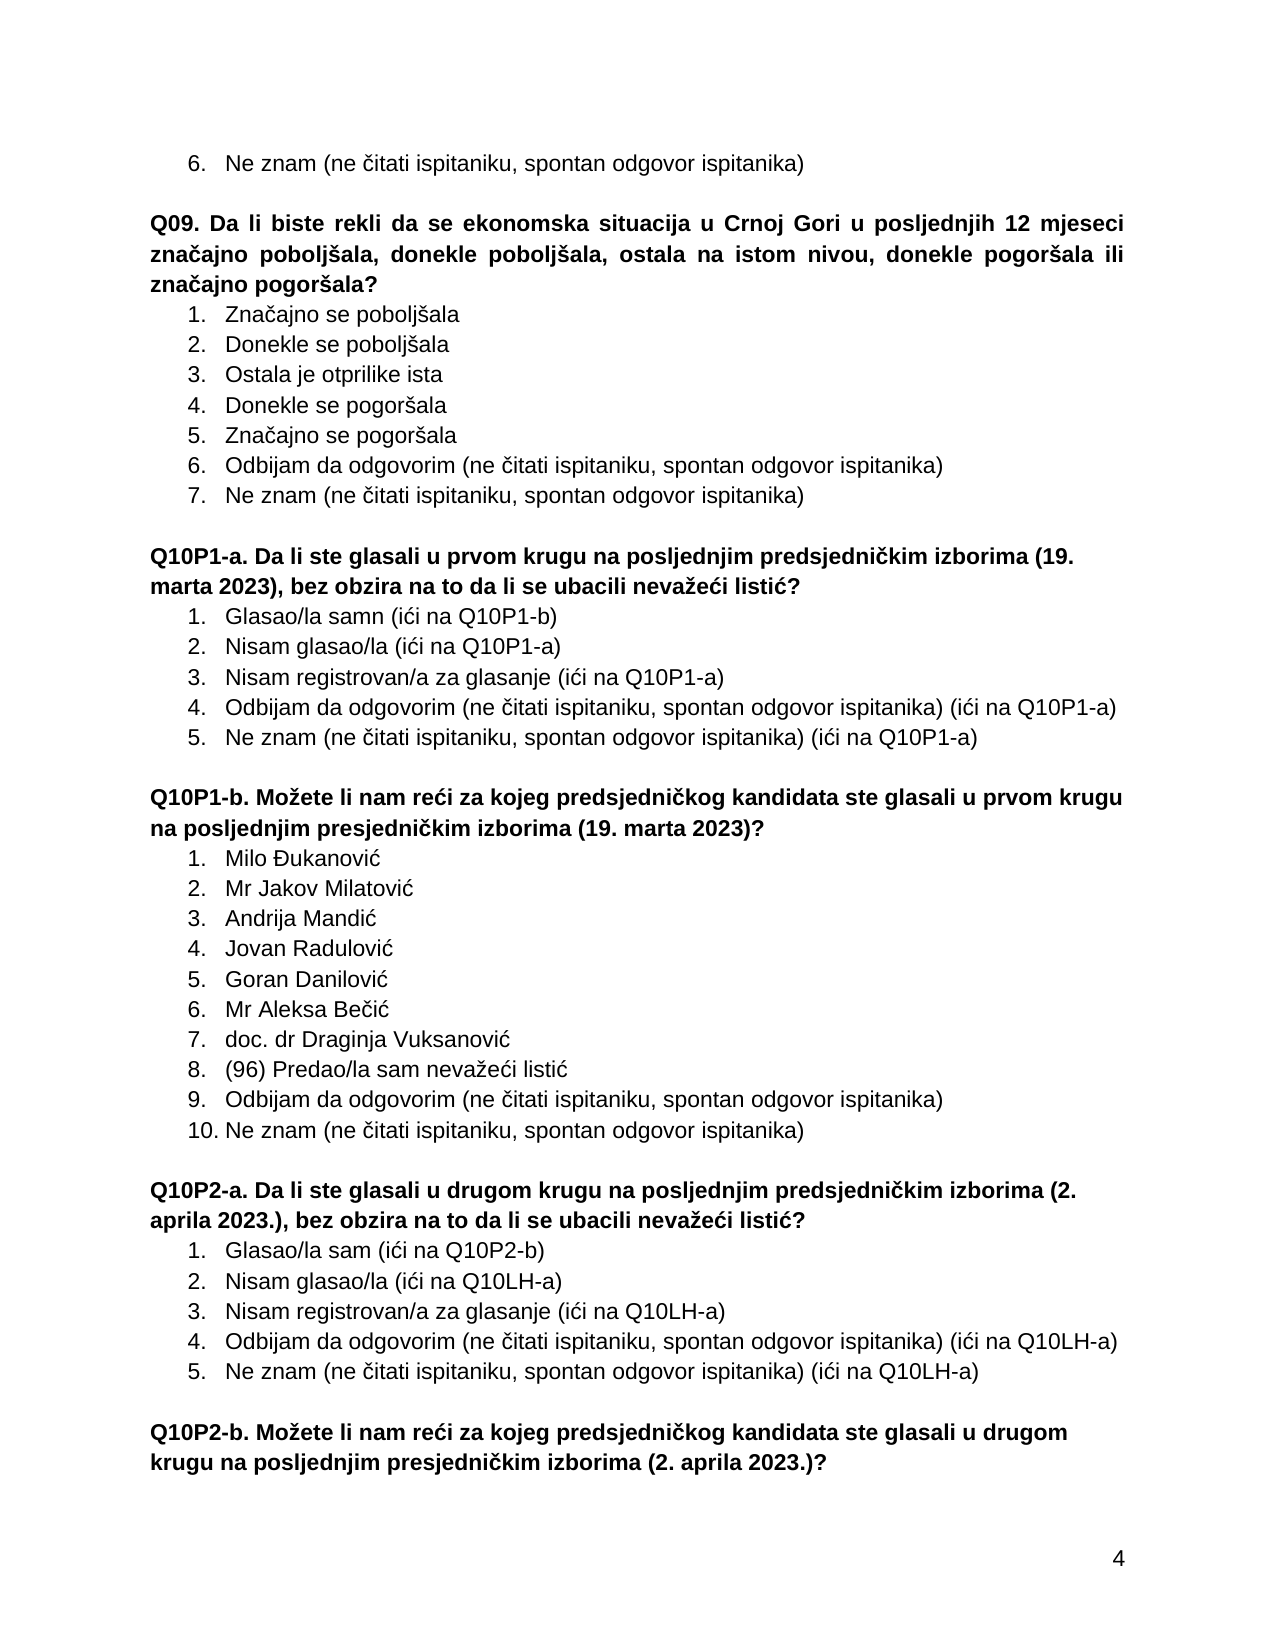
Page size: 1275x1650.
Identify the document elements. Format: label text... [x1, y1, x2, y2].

list Ne znam (ne čitati ispitaniku, spontan odgovor ispitanika) (ići na Q10LH-a) [187, 1358, 1125, 1385]
list Odbijam da odgovorim (ne čitati ispitaniku, spontan odgovor ispitanika) [187, 452, 1125, 478]
list Nisam registrovan/a za glasanje (ići na Q10P1-a) [187, 663, 1125, 690]
list Donekle se poboljšala [187, 331, 1125, 358]
list Nisam glasao/la (ići na Q10P1-a) [187, 633, 1125, 660]
list Odbijam da odgovorim (ne čitati ispitaniku, spontan odgovor ispitanika) [187, 1086, 1125, 1113]
text Q09. Da li biste rekli da se ekonomska situacija u Crnoj Gori u posljednjih 12 mjeseci značajno poboljšala, donekle poboljšala, ostala na istom nivou, donekle pogoršala ili značajno pogoršala? [150, 210, 1125, 297]
list Andrija Mandić [187, 905, 1125, 932]
list Donekle se pogoršala [187, 392, 1125, 418]
list Nisam glasao/la (ići na Q10LH-a) [187, 1268, 1125, 1294]
list Ne znam (ne čitati ispitaniku, spontan odgovor ispitanika) (ići na Q10P1-a) [187, 724, 1125, 750]
list doc. dr Draginja Vuksanović [187, 1026, 1125, 1052]
text Q10P2-a. Da li ste glasali u drugom krugu na posljednjim predsjedničkim izborima (2. aprila 2023.), bez obzira na to da li se ubacili nevažeći listić? [150, 1177, 1125, 1234]
list Mr Aleksa Bečić [187, 996, 1125, 1022]
list Glasao/la sam (ići na Q10P2-b) [187, 1237, 1125, 1264]
list Mr Jakov Milatović [187, 875, 1125, 901]
list Ne znam (ne čitati ispitaniku, spontan odgovor ispitanika) [187, 482, 1125, 509]
text Q10P1-a. Da li ste glasali u prvom krugu na posljednjim predsjedničkim izborima (19. marta 2023), bez obzira na to da li se ubacili nevažeći listić? [150, 543, 1125, 599]
text Q10P2-b. Možete li nam reći za kojeg predsjedničkog kandidata ste glasali u drugom krugu na posljednjim presjedničkim izborima (2. aprila 2023.)? [150, 1419, 1125, 1475]
list (96) Predao/la sam nevažeći listić [187, 1056, 1125, 1083]
list Odbijam da odgovorim (ne čitati ispitaniku, spontan odgovor ispitanika) (ići na Q10P1-a) [187, 694, 1125, 720]
list Ne znam (ne čitati ispitaniku, spontan odgovor ispitanika) [187, 150, 1125, 176]
list Jovan Radulović [187, 935, 1125, 962]
list Ostala je otprilike ista [187, 361, 1125, 388]
list Glasao/la samn (ići na Q10P1-b) [187, 603, 1125, 629]
text Q10P1-b. Možete li nam reći za kojeg predsjedničkog kandidata ste glasali u prvom krugu na posljednjim presjedničkim izborima (19. marta 2023)? [150, 784, 1125, 841]
list Goran Danilović [187, 966, 1125, 992]
list Ne znam (ne čitati ispitaniku, spontan odgovor ispitanika) [187, 1117, 1125, 1143]
list Značajno se pogoršala [187, 422, 1125, 448]
list Odbijam da odgovorim (ne čitati ispitaniku, spontan odgovor ispitanika) (ići na Q10LH-a) [187, 1328, 1125, 1354]
list Nisam registrovan/a za glasanje (ići na Q10LH-a) [187, 1298, 1125, 1324]
list Milo Đukanović [187, 845, 1125, 871]
list Značajno se poboljšala [187, 301, 1125, 327]
